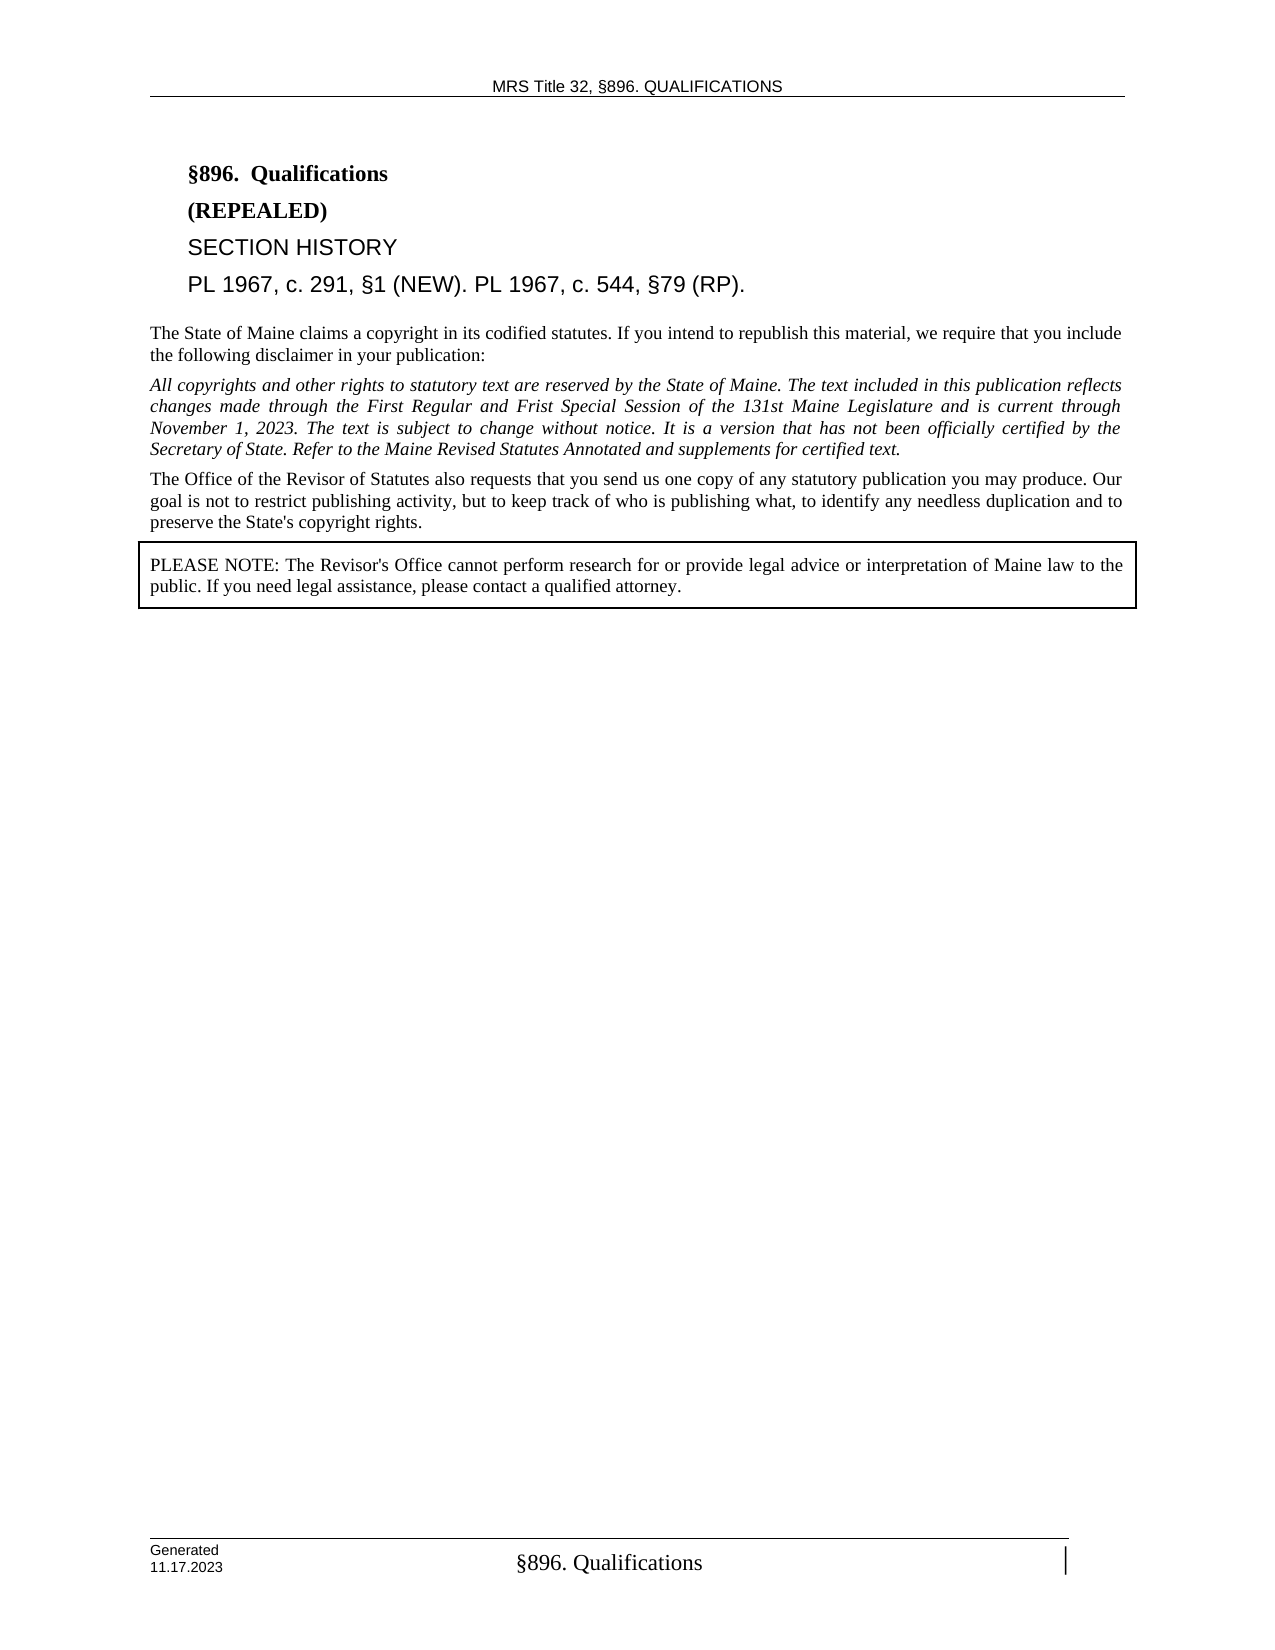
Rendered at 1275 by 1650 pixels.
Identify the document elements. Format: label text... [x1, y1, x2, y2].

text The State of Maine claims a copyright in its codified statutes. If you intend to republish this material, we require that you include the following disclaimer in your publication: [150, 322, 1125, 365]
text PL 1967, c. 291, §1 (NEW). PL 1967, c. 544, §79 (RP). [187, 271, 1125, 297]
text All copyrights and other rights to statutory text are reserved by the State of Maine. The text included in this publication reflects changes made through the First Regular and Frist Special Session of the 131st Maine Legislature and is current through November 1, 2023 . The text is subject to change without notice. It is a version that has not been officially certified by the Secretary of State. Refer to the Maine Revised Statutes Annotated and supplements for certified text. [150, 373, 1125, 460]
text §896. Qualifications [187, 160, 1125, 187]
text The Office of the Revisor of Statutes also requests that you send us one copy of any statutory publication you may produce. Our goal is not to restrict publishing activity, but to keep track of who is publishing what, to identify any needless duplication and to preserve the State's copyright rights. [150, 468, 1125, 533]
text (REPEALED) [187, 197, 1125, 223]
text PLEASE NOTE: The Revisor's Office cannot perform research for or provide legal advice or interpretation of Maine law to the public. If you need legal assistance, please contact a qualified attorney. [140, 543, 1135, 607]
text SECTION HISTORY [187, 234, 1125, 260]
